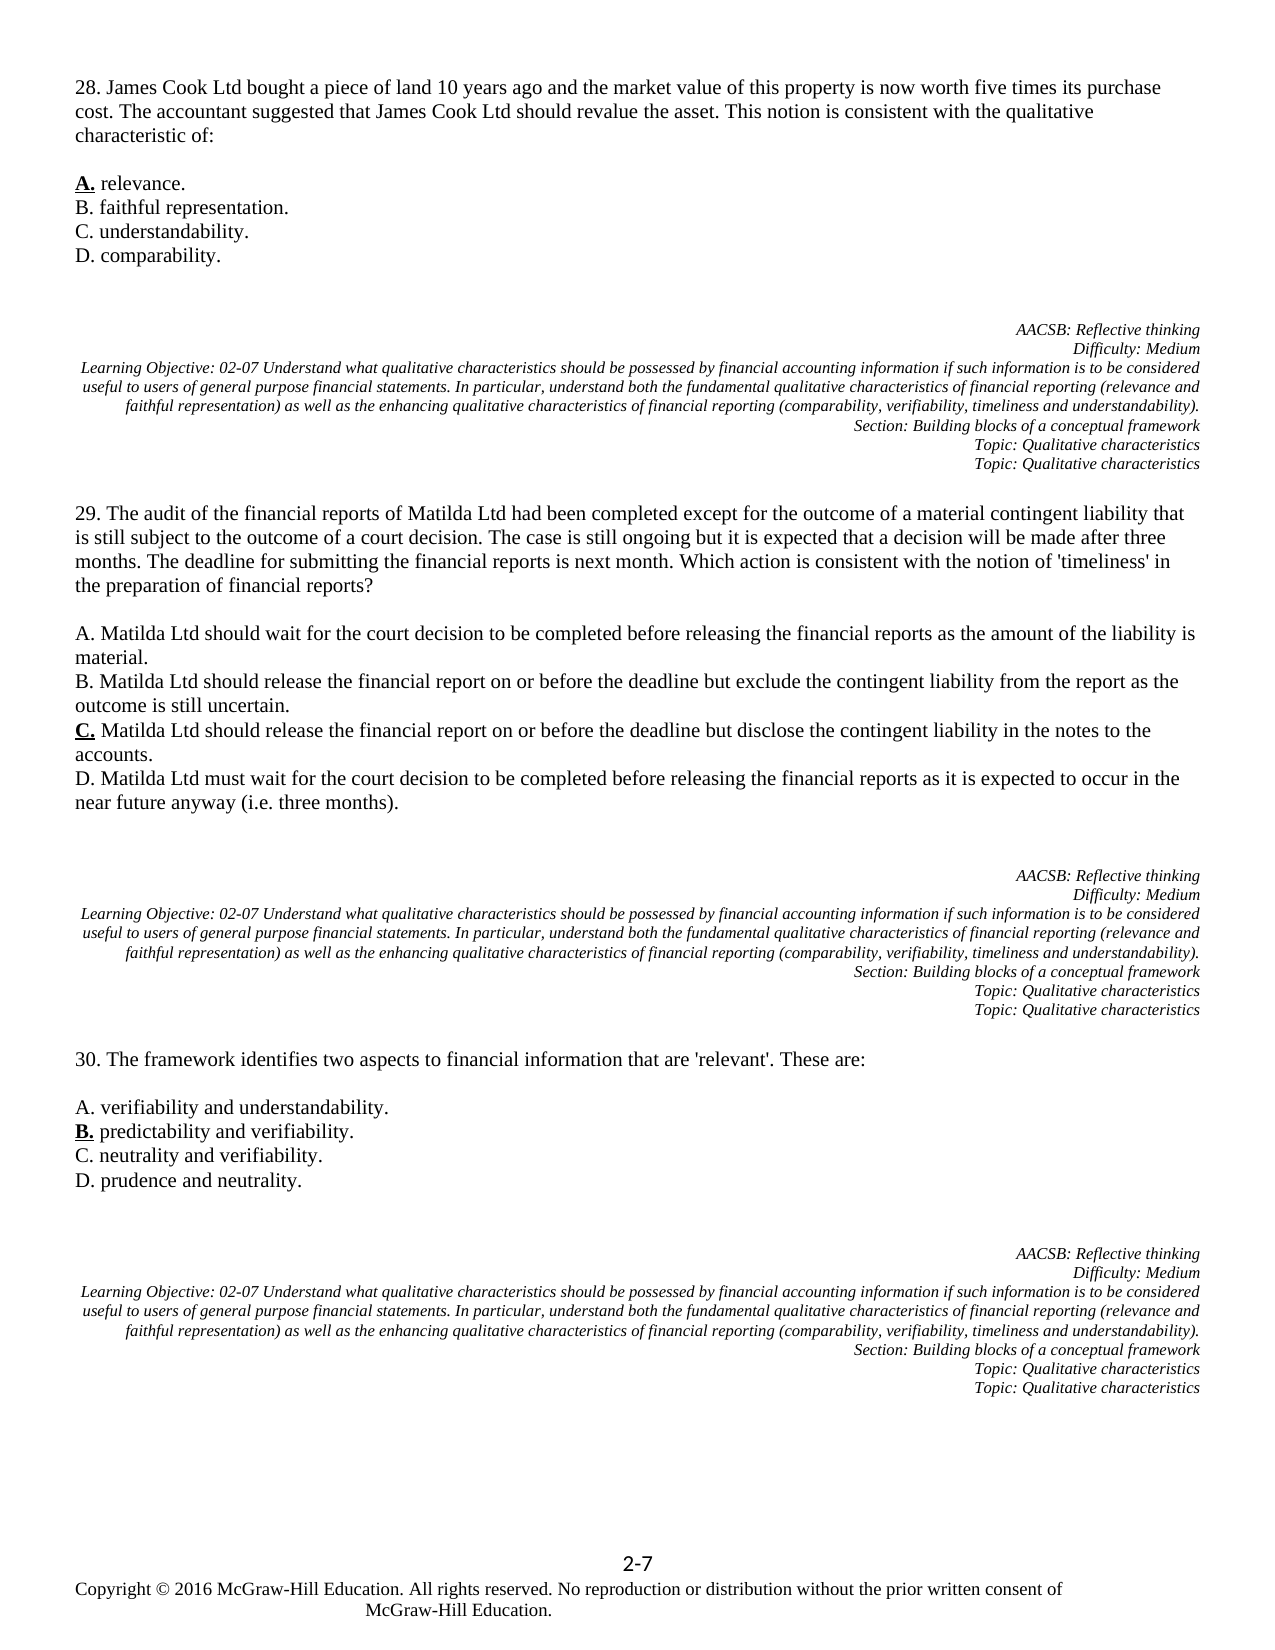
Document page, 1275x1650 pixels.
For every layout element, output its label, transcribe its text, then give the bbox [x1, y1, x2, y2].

text B. predictability and verifiability. [75, 1119, 1200, 1143]
text 28. James Cook Ltd bought a piece of land 10 years ago and the market value of this property is now worth five times its purchase cost. The accountant suggested that James Cook Ltd should revalue the asset. This notion is consistent with the qualitative characteristic of: [75, 75, 1200, 147]
text D. Matilda Ltd must wait for the court decision to be completed before releasing the financial reports as it is expected to occur in the near future anyway (i.e. three months). [75, 766, 1200, 814]
text C. neutrality and verifiability. [75, 1143, 1200, 1167]
text 29. The audit of the financial reports of Matilda Ltd had been completed except for the outcome of a material contingent liability that is still subject to the outcome of a court decision. The case is still ongoing but it is expected that a decision will be made after three months. The deadline for submitting the financial reports is next month. Which action is consistent with the notion of 'timeliness' in the preparation of financial reports? [75, 501, 1200, 597]
text D. prudence and neutrality. [75, 1167, 1200, 1192]
text B. faithful representation. [75, 195, 1200, 219]
text A. relevance. [75, 147, 1200, 195]
text C. Matilda Ltd should release the financial report on or before the deadline but disclose the contingent liability in the notes to the accounts. [75, 717, 1200, 766]
text 30. The framework identifies two aspects to financial information that are 'relevant'. These are: [75, 1047, 1200, 1071]
text C. understandability. [75, 219, 1200, 243]
text D. comparability. [75, 243, 1200, 267]
text A. verifiability and understandability. [75, 1071, 1200, 1119]
text A. Matilda Ltd should wait for the court decision to be completed before releasing the financial reports as the amount of the liability is material. [75, 597, 1200, 669]
text B. Matilda Ltd should release the financial report on or before the deadline but exclude the contingent liability from the report as the outcome is still uncertain. [75, 669, 1200, 717]
